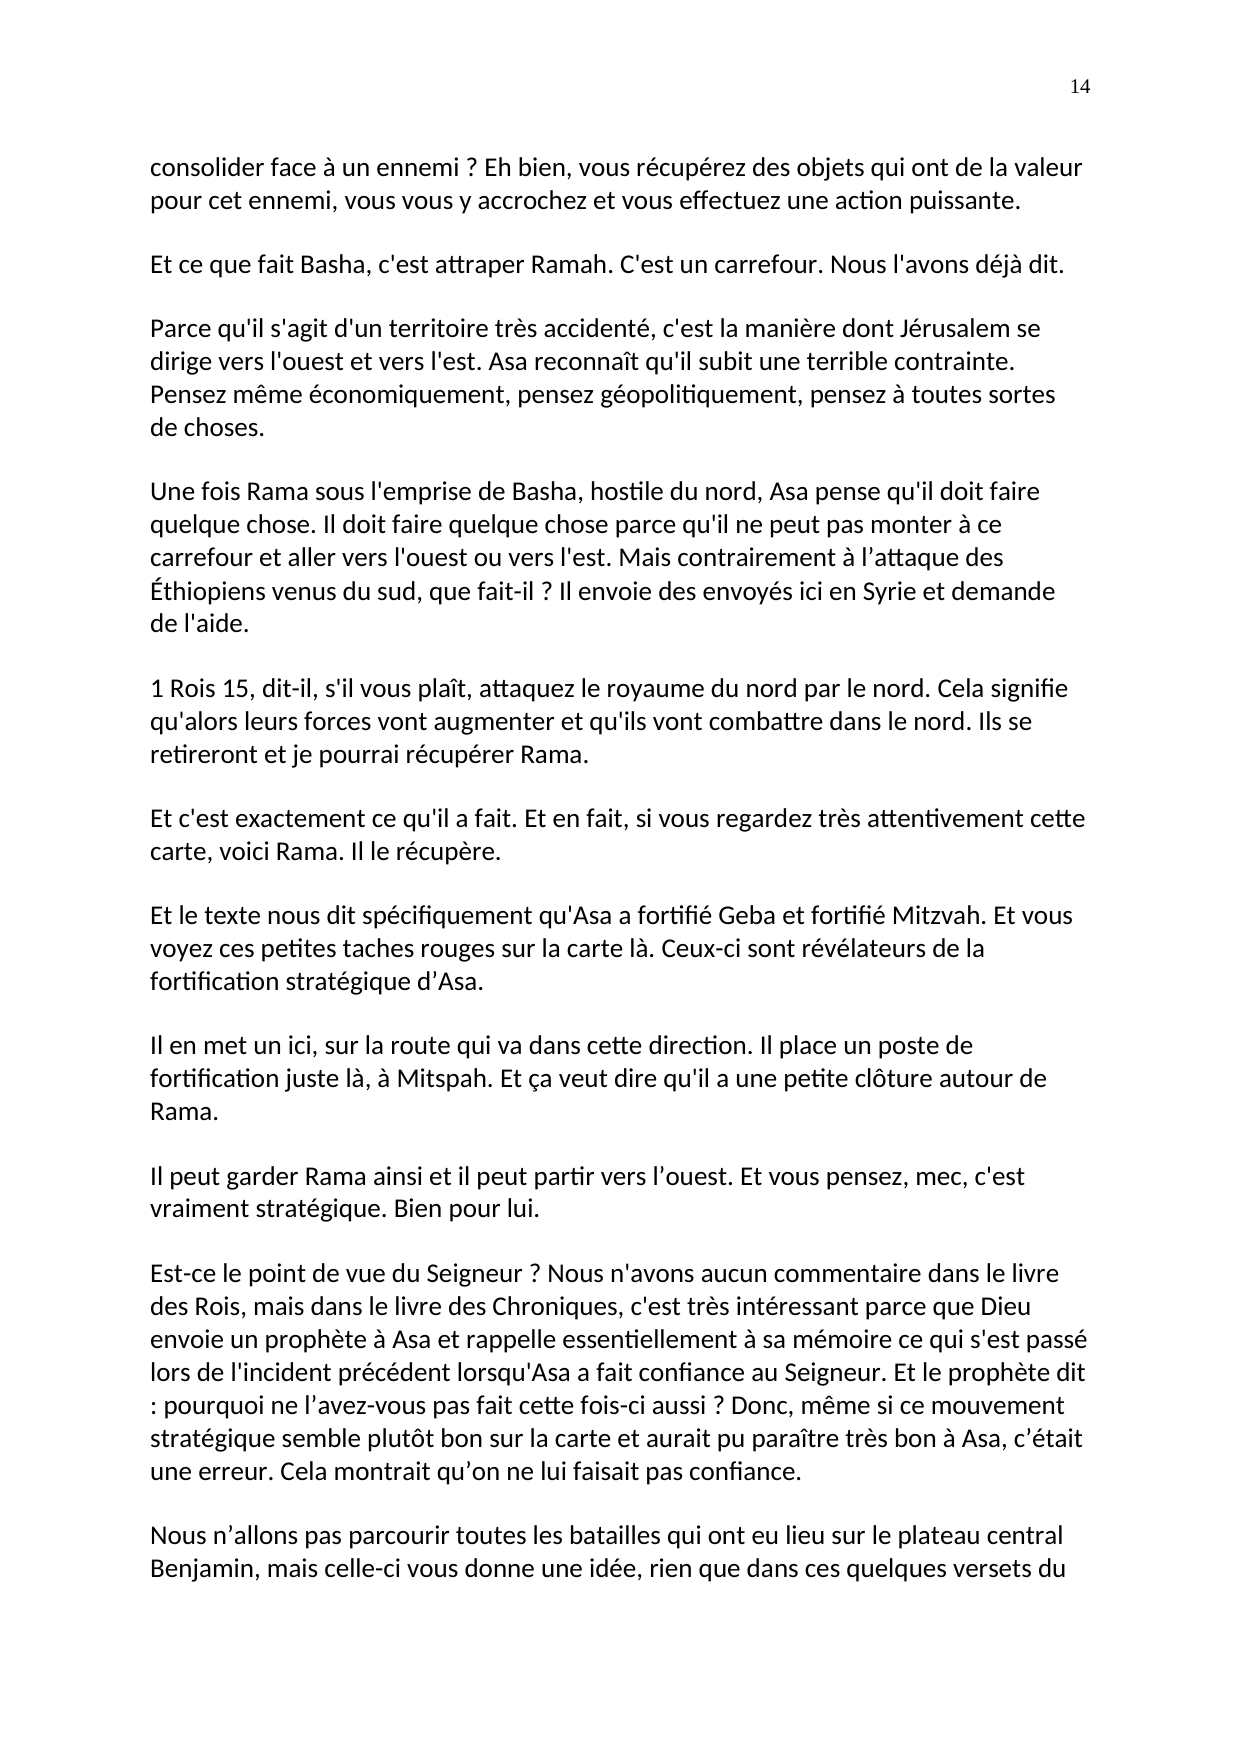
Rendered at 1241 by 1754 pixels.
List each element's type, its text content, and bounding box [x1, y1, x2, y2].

text Et ce que fait Basha, c'est attraper Ramah. C'est un carrefour. Nous l'avons déjà dit. [150, 247, 1090, 280]
text Parce qu'il s'agit d'un territoire très accidenté, c'est la manière dont Jérusalem se dirige vers l'ouest et vers l'est. Asa reconnaît qu'il subit une terrible contrainte. Pensez même économiquement, pensez géopolitiquement, pensez à toutes sortes de choses. [150, 311, 1090, 443]
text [150, 150, 1090, 216]
text 1 Rois 15, dit-il, s'il vous plaît, attaquez le royaume du nord par le nord. Cela signifie qu'alors leurs forces vont augmenter et qu'ils vont combattre dans le nord. Ils se retireront et je pourrai récupérer Rama. [150, 671, 1090, 770]
text Est-ce le point de vue du Seigneur ? Nous n'avons aucun commentaire dans le livre des Rois, mais dans le livre des Chroniques, c'est très intéressant parce que Dieu envoie un prophète à Asa et rappelle essentiellement à sa mémoire ce qui s'est passé lors de l'incident précédent lorsqu'Asa a fait confiance au Seigneur. Et le prophète dit : pourquoi ne l’avez-vous pas fait cette fois-ci aussi ? Donc, même si ce mouvement stratégique semble plutôt bon sur la carte et aurait pu paraître très bon à Asa, c’était une erreur. Cela montrait qu’on ne lui faisait pas confiance. [150, 1256, 1090, 1487]
text Et le texte nous dit spécifiquement qu'Asa a fortifié Geba et fortifié Mitzvah. Et vous voyez ces petites taches rouges sur la carte là. Ceux-ci sont révélateurs de la fortification stratégique d’Asa. [150, 898, 1090, 997]
text Et c'est exactement ce qu'il a fait. Et en fait, si vous regardez très attentivement cette carte, voici Rama. Il le récupère. [150, 801, 1090, 867]
text Une fois Rama sous l'emprise de Basha, hostile du nord, Asa pense qu'il doit faire quelque chose. Il doit faire quelque chose parce qu'il ne peut pas monter à ce carrefour et aller vers l'ouest ou vers l'est. Mais contrairement à l’attaque des Éthiopiens venus du sud, que fait-il ? Il envoie des envoyés ici en Syrie et demande de l'aide. [150, 474, 1090, 640]
text Il peut garder Rama ainsi et il peut partir vers l’ouest. Et vous pensez, mec, c'est vraiment stratégique. Bien pour lui. [150, 1159, 1090, 1225]
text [150, 1518, 1090, 1584]
text Il en met un ici, sur la route qui va dans cette direction. Il place un poste de fortification juste là, à Mitspah. Et ça veut dire qu'il a une petite clôture autour de Rama. [150, 1028, 1090, 1127]
